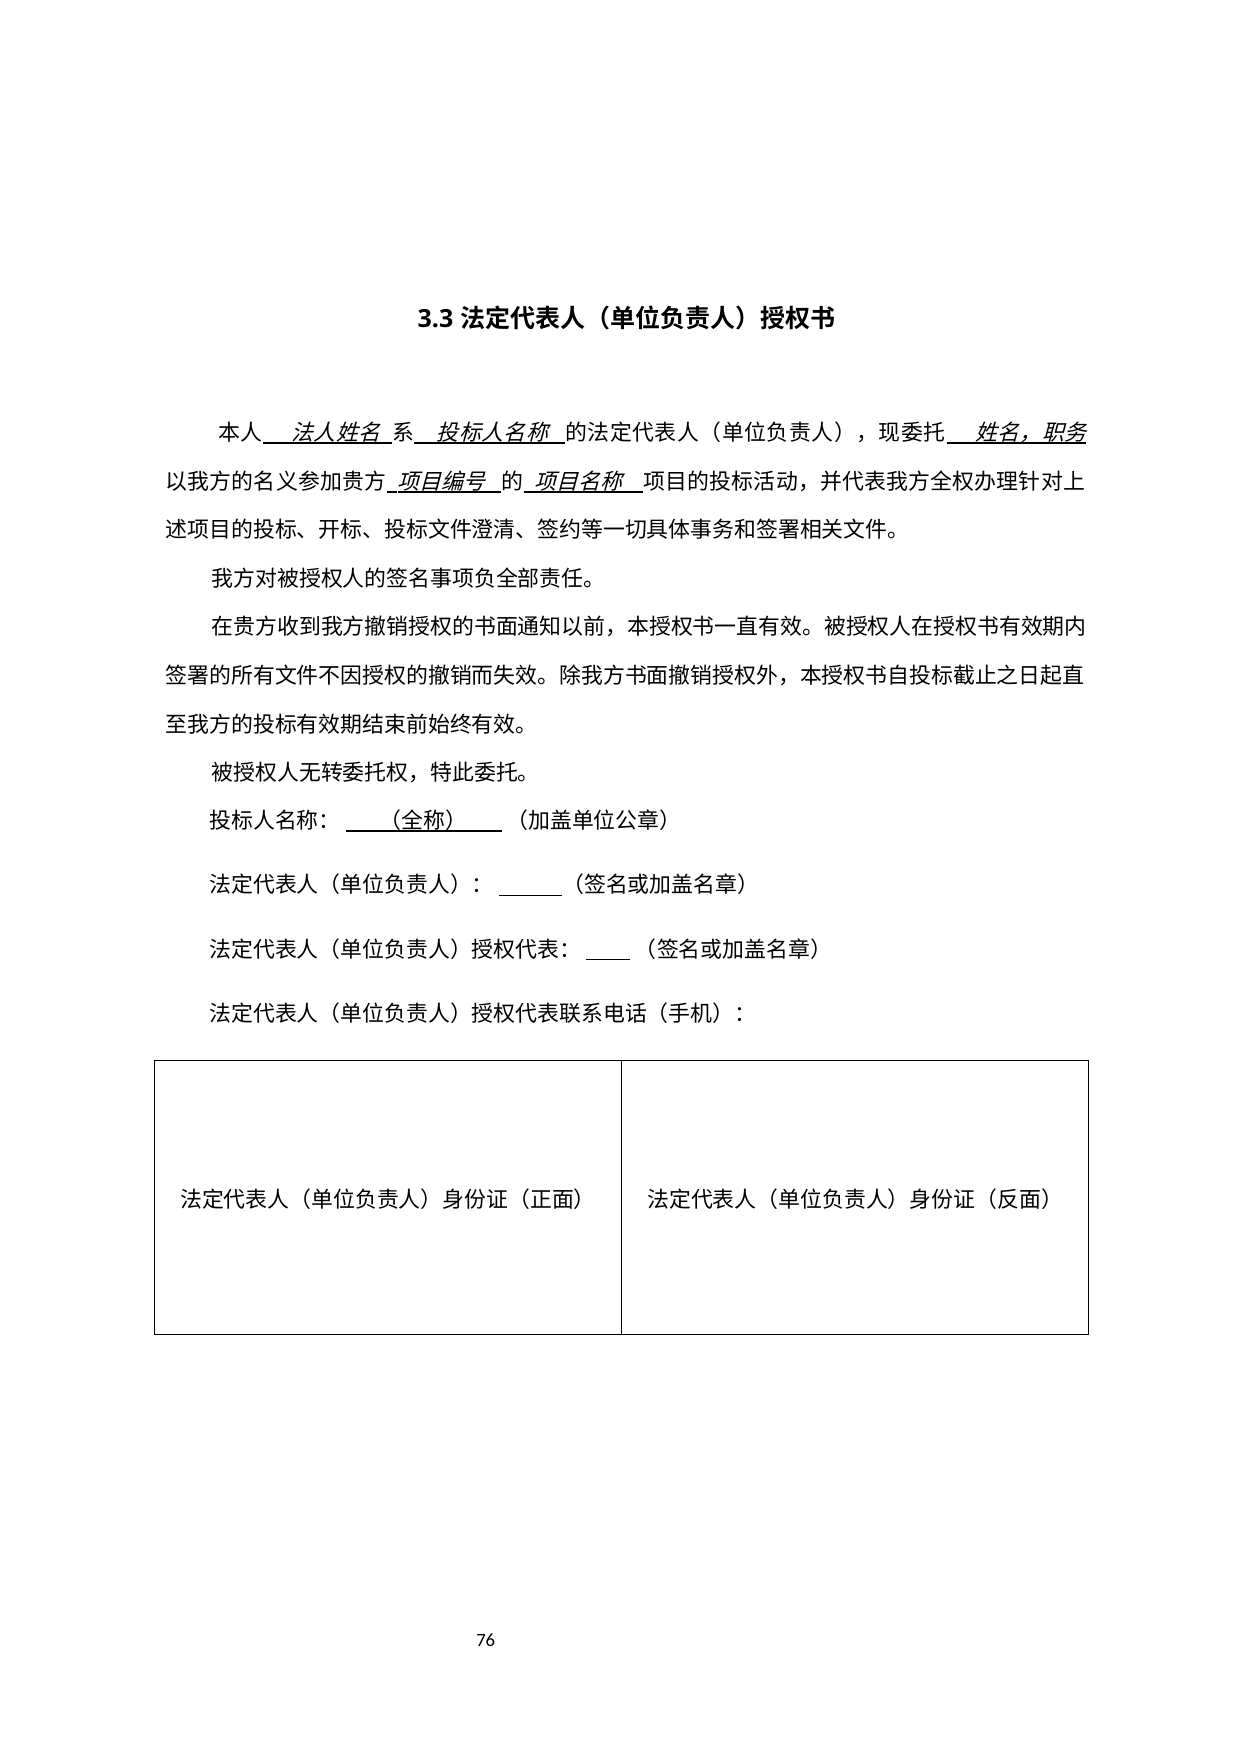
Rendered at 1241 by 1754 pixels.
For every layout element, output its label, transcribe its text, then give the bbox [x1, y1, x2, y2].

text 法定代表人（单位负责人）授权代表联系电话（手机）： [165, 995, 1087, 1028]
text 本人 法人姓名 系 投标人名称 的法定代表人（单位负责人），现委托 姓名，职务 以我方的名义参加贵方 项目编号 的 项目名称 项目的投标活动，并代表我方全权办理针对上述项目的投标、开标、投标文件澄清、签约等一切具体事务和签署相关文件。 [165, 414, 1087, 544]
text 在贵方收到我方撤销授权的书面通知以前，本授权书一直有效。被授权人在授权书有效期内签署的所有文件不因授权的撤销而失效。除我方书面撤销授权外，本授权书自投标截止之日起直至我方的投标有效期结束前始终有效。 [165, 609, 1087, 739]
text 投标人名称： （全称） （加盖单位公章） [165, 803, 1087, 835]
text 我方对被授权人的签名事项负全部责任。 [165, 560, 1087, 593]
table_header 法定代表人（单位负责人）身份证（反面） [622, 1061, 1088, 1334]
text 法定代表人（单位负责人）： （签名或加盖名章） [165, 867, 1087, 899]
text 被授权人无转委托权，特此委托。 [165, 754, 1087, 787]
text 法定代表人（单位负责人）授权代表： （签名或加盖名章） [165, 931, 1087, 964]
table_header 法定代表人（单位负责人）身份证（正面） [155, 1061, 621, 1334]
text 3.3 法定代表人（单位负责人）授权书 [165, 284, 1087, 349]
